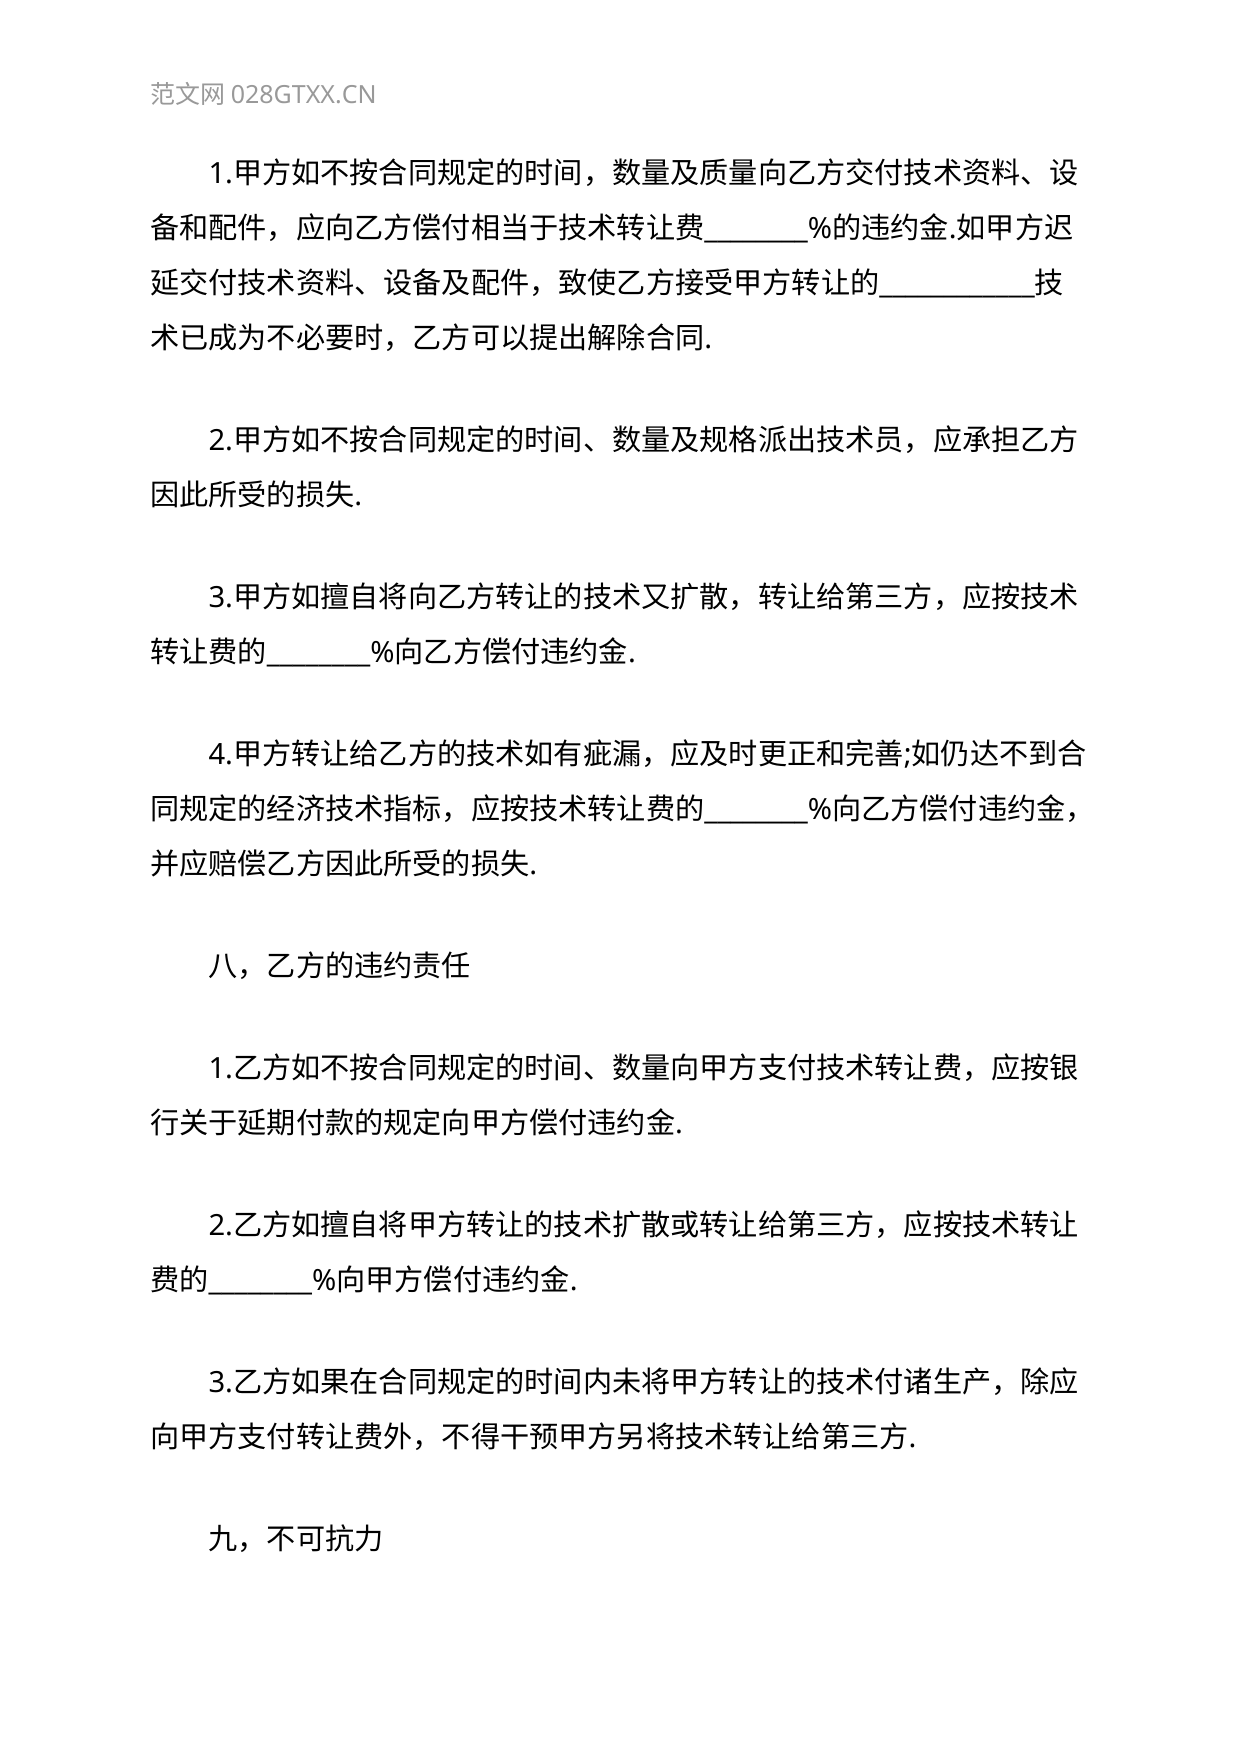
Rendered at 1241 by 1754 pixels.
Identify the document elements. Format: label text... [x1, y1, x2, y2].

text 九，不可抗力 [150, 1516, 1090, 1558]
text 4.甲方转让给乙方的技术如有疵漏，应及时更正和完善;如仍达不到合同规定的经济技术指标，应按技术转让费的________%向乙方偿付违约金，并应赔偿乙方因此所受的损失. [150, 731, 1090, 883]
text 3.乙方如果在合同规定的时间内未将甲方转让的技术付诸生产，除应向甲方支付转让费外，不得干预甲方另将技术转让给第三方. [150, 1359, 1090, 1456]
text 3.甲方如擅自将向乙方转让的技术又扩散，转让给第三方，应按技术转让费的________%向乙方偿付违约金. [150, 574, 1090, 671]
text 八，乙方的违约责任 [150, 943, 1090, 985]
text 1.甲方如不按合同规定的时间，数量及质量向乙方交付技术资料、设备和配件，应向乙方偿付相当于技术转让费________%的违约金.如甲方迟延交付技术资料、设备及配件，致使乙方接受甲方转让的____________技术已成为不必要时，乙方可以提出解除合同. [150, 150, 1090, 357]
text 2.乙方如擅自将甲方转让的技术扩散或转让给第三方，应按技术转让费的________%向甲方偿付违约金. [150, 1202, 1090, 1299]
text 2.甲方如不按合同规定的时间、数量及规格派出技术员，应承担乙方因此所受的损失. [150, 417, 1090, 514]
text 1.乙方如不按合同规定的时间、数量向甲方支付技术转让费，应按银行关于延期付款的规定向甲方偿付违约金. [150, 1045, 1090, 1142]
